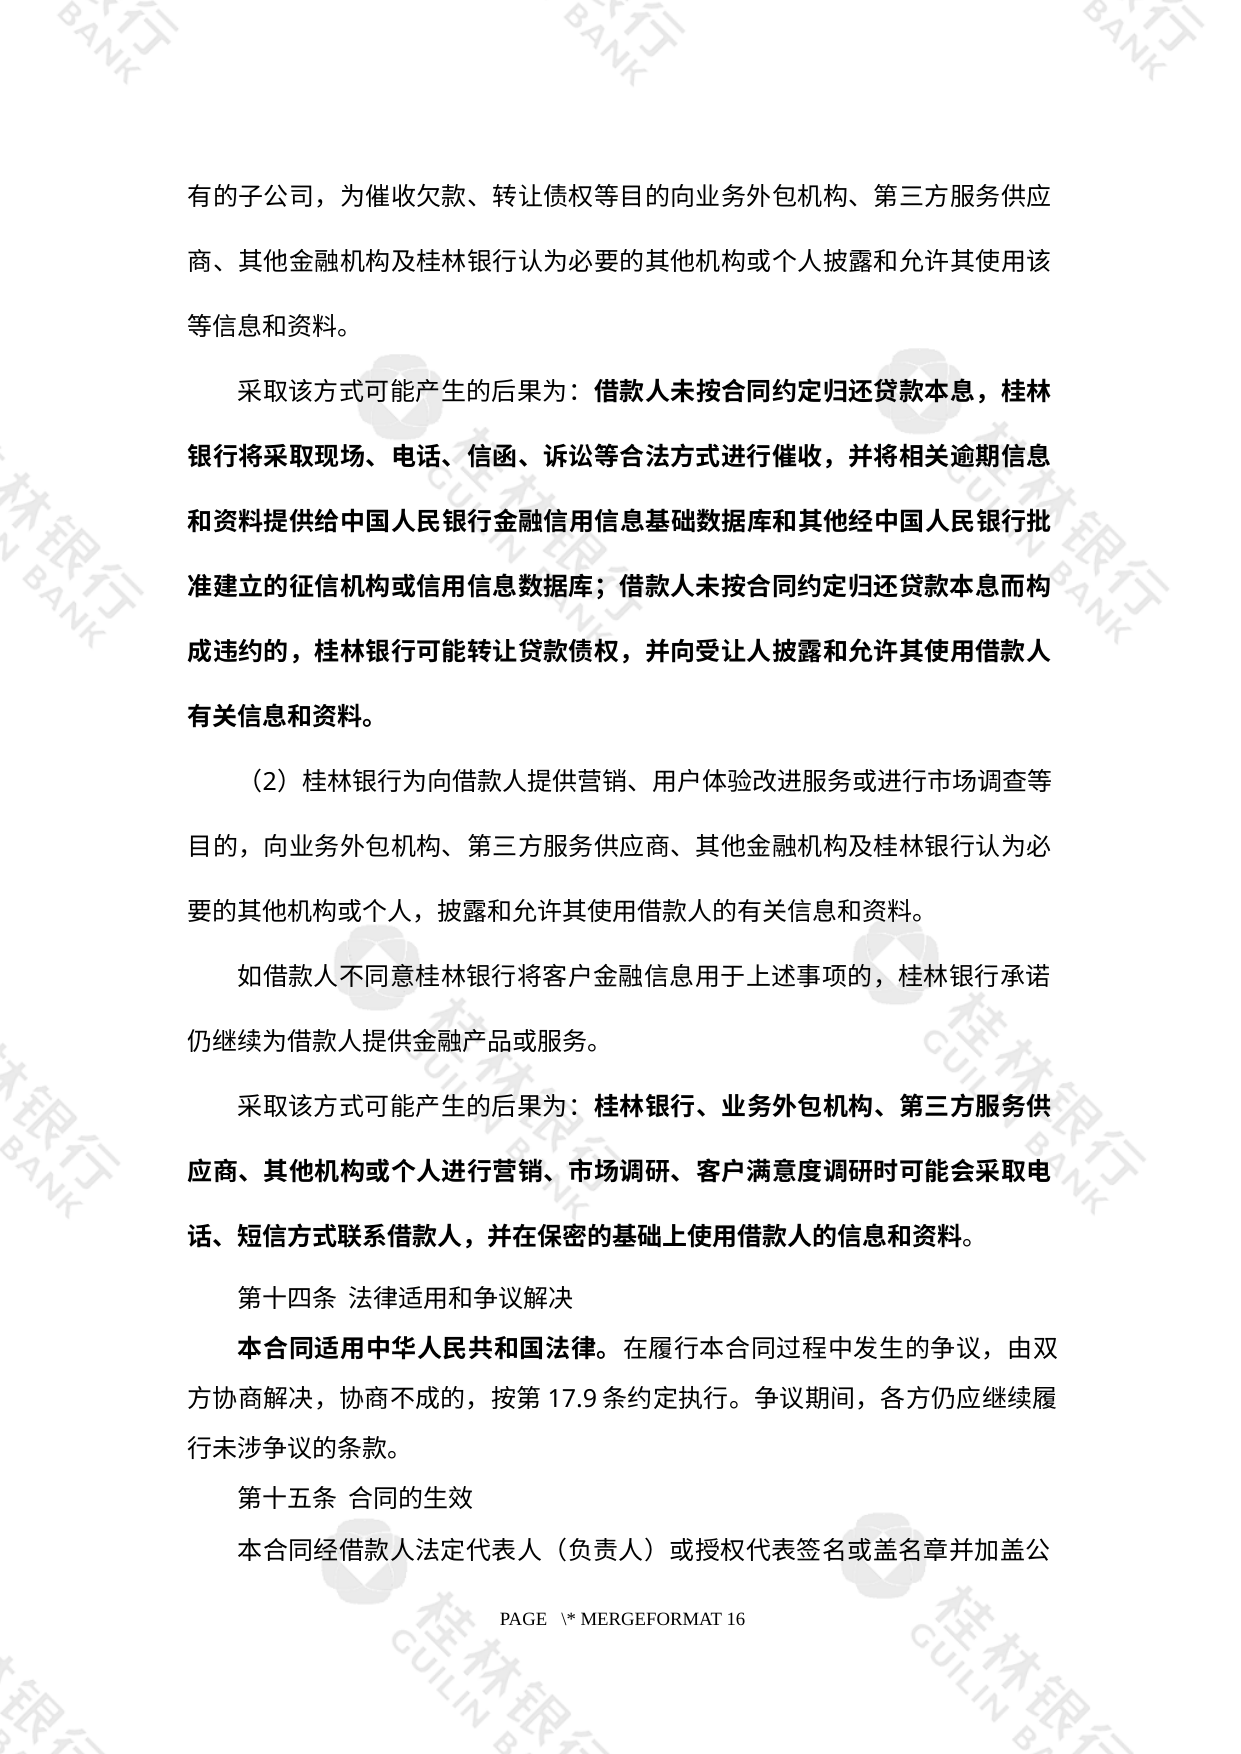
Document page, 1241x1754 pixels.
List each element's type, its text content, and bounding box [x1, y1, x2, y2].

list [187, 162, 1053, 357]
list 采取该方式可能产生的后果为：借款人未按合同约定归还贷款本息，桂林银行将采取现场、电话、信函、诉讼等合法方式进行催收，并将相关逾期信息和资料提供给中国人民银行金融信用信息基础数据库和其他经中国人民银行批准建立的征信机构或信用信息数据库；借款人未按合同约定归还贷款本息而构成违约的，桂林银行可能转让贷款债权，并向受让人披露和允许其使用借款人有关信息和资料。 [187, 357, 1053, 747]
list （2）桂林银行为向借款人提供营销、用户体验改进服务或进行市场调查等目的，向业务外包机构、第三方服务供应商、其他金融机构及桂林银行认为必要的其他机构或个人，披露和允许其使用借款人的有关信息和资料。 [187, 747, 1053, 942]
list 如借款人不同意桂林银行将客户金融信息用于上述事项的，桂林银行承诺仍继续为借款人提供金融产品或服务。 [187, 942, 1053, 1072]
text 第十五条 合同的生效 [187, 1467, 1053, 1517]
list 采取该方式可能产生的后果为：桂林银行、业务外包机构、第三方服务供应商、其他机构或个人进行营销、市场调研、客户满意度调研时可能会采取电话、短信方式联系借款人，并在保密的基础上使用借款人的信息和资料。 [187, 1072, 1053, 1267]
text 本合同适用中华人民共和国法律。在履行本合同过程中发生的争议，由双方协商解决，协商不成的，按第17.9条约定执行。争议期间，各方仍应继续履行未涉争议的条款。 [187, 1317, 1058, 1467]
picture [0, 0, 1241, 1754]
text 第十四条 法律适用和争议解决 [187, 1267, 1053, 1317]
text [187, 1517, 1053, 1567]
